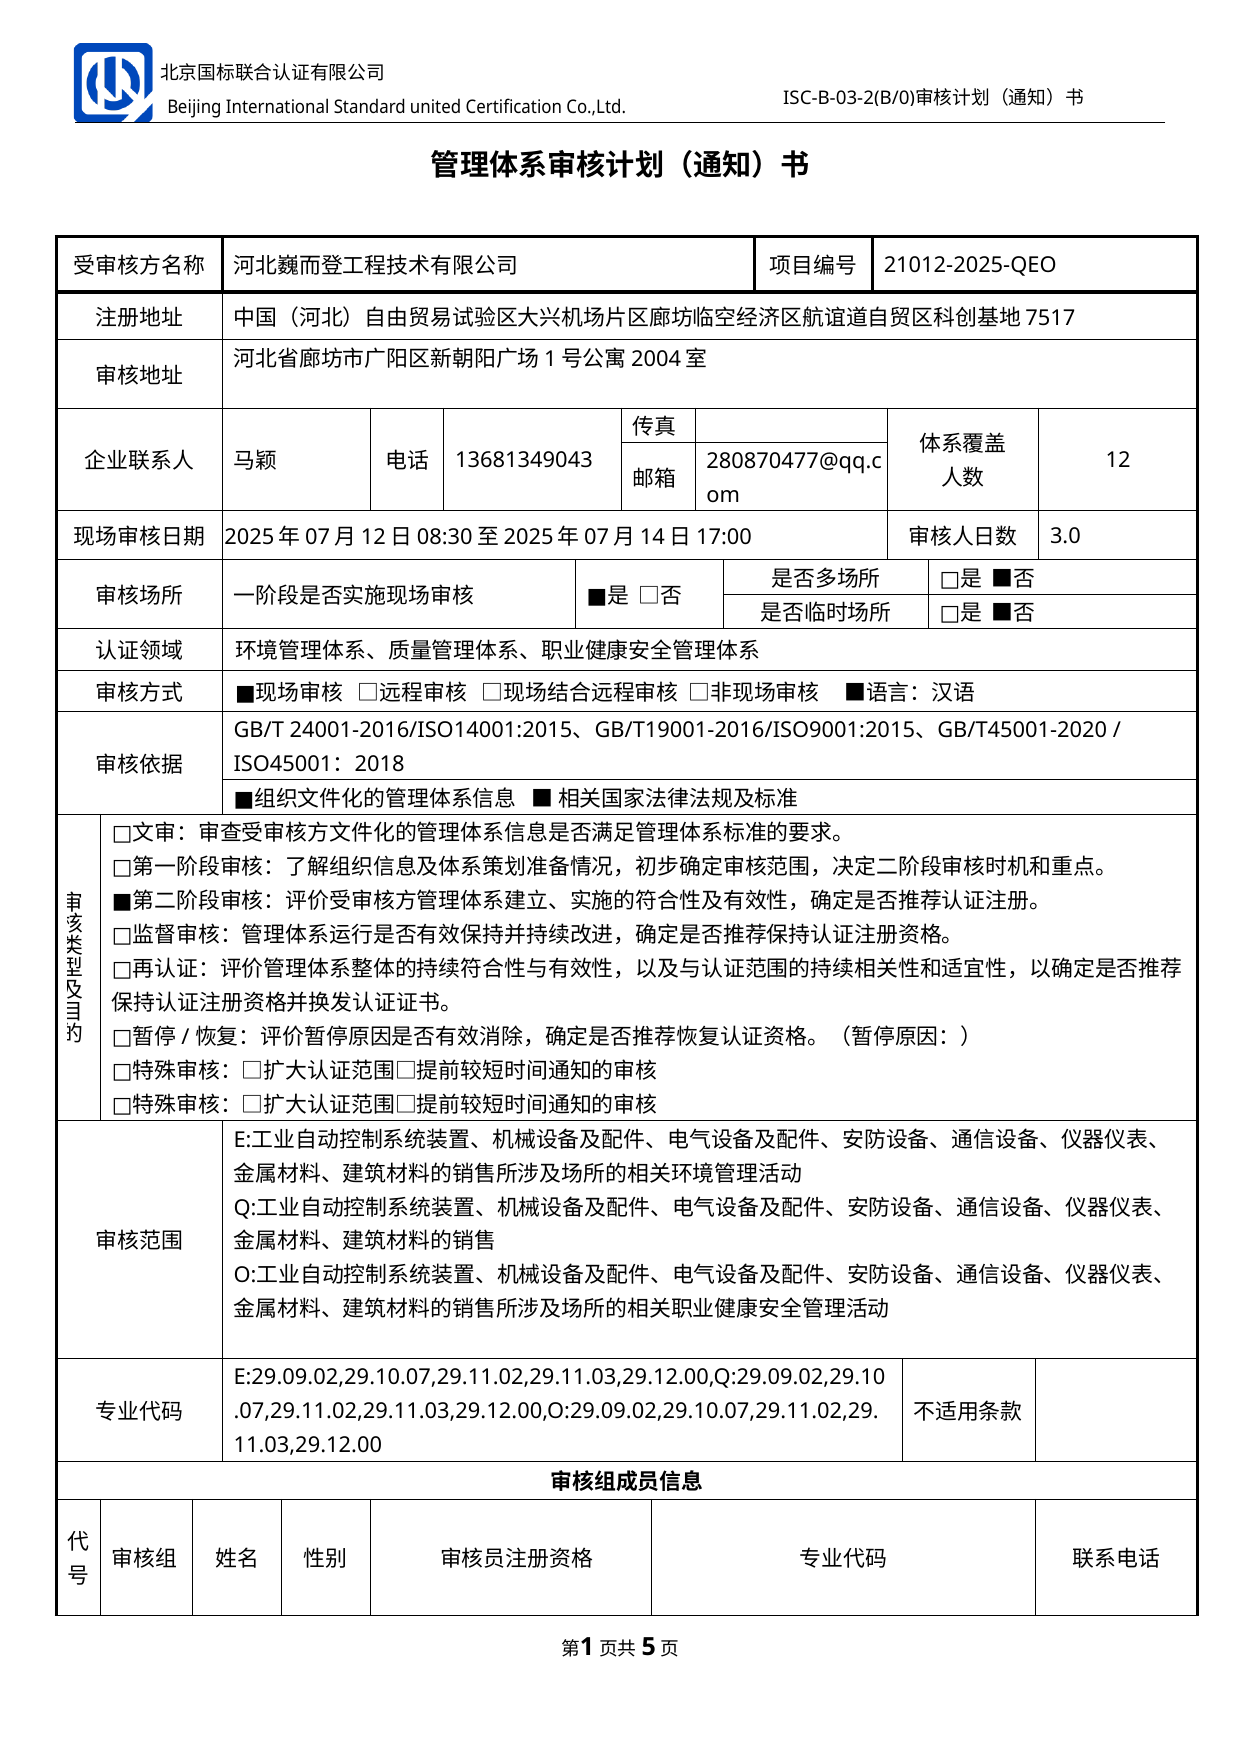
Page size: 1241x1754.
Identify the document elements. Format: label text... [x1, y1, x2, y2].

table_cell □是 ■否 [929, 560, 1196, 593]
table_header 河北巍而登工程技术有限公司 [224, 238, 753, 290]
table_cell 不适用条款 [903, 1359, 1035, 1461]
table_cell 一阶段是否实施现场审核 [223, 560, 575, 628]
table_cell 邮箱 [622, 443, 695, 510]
table_cell 审核方式 [58, 671, 222, 711]
picture [73, 43, 153, 123]
text 管理体系审核计划（通知）书 [75, 129, 1165, 197]
table_cell 认证领域 [58, 629, 222, 669]
table_cell 280870477@qq.com [696, 443, 887, 510]
table_cell 3.0 [1039, 511, 1196, 559]
table_cell 环境管理体系、质量管理体系、职业健康安全管理体系 [223, 629, 1196, 669]
table_cell 马颖 [223, 409, 370, 510]
table_cell 体系覆盖 人数 [888, 409, 1038, 510]
table_cell 性别 [282, 1500, 370, 1615]
table_cell ■现场审核 □远程审核 □现场结合远程审核 □非现场审核 ■语言：汉语 [223, 671, 1196, 711]
table_cell □文审：审查受审核方文件化的管理体系信息是否满足管理体系标准的要求。 □第一阶段审核：了解组织信息及体系策划准备情况，初步确定审核范围，决定二阶段审核时机和重点。 ■第二阶段审核：评价受审核方管理体系建立、实施的符合性及有效性，确定是否推荐认证注册。 □监督审核：管理体系运行是否有效保持并持续改进，确定是否推荐保持认证注册资格。 □再认证：评价管理体系整体的持续符合性与有效性，以及与认证范围的持续相关性和适宜性，以确定是否推荐保持认证注册资格并换发认证证书。 □暂停 / 恢复：评价暂停原因是否有效消除，确定是否推荐恢复认证资格。（暂停原因：） □特殊审核：□扩大认证范围□提前较短时间通知的审核 □特殊审核：□扩大认证范围□提前较短时间通知的审核 [101, 815, 1196, 1120]
table_cell 审核依据 [58, 712, 222, 814]
table_cell GB/T 24001-2016/ISO14001:2015、GB/T19001-2016/ISO9001:2015、GB/T45001-2020 / ISO45001：2018 [223, 712, 1196, 779]
table_cell 13681349043 [444, 409, 621, 510]
table_cell 是否多场所 [724, 560, 928, 593]
table_cell 2025年07月12日 08:30至2025年07月14日 17:00 [223, 511, 887, 559]
table_cell 12 [1039, 409, 1196, 510]
table_cell 代号 [58, 1500, 100, 1615]
table_header 受审核方名称 [58, 238, 221, 290]
table_cell 联系电话 [1036, 1500, 1196, 1615]
table_cell 是否临时场所 [724, 595, 928, 628]
table_cell 姓名 [193, 1500, 281, 1615]
table_cell ■是 □否 [576, 560, 723, 628]
table_cell 传真 [622, 409, 695, 442]
table_cell [696, 409, 887, 442]
table_cell ■组织文件化的管理体系信息 ■ 相关国家法律法规及标准 [223, 780, 1196, 814]
table_cell 专业代码 [58, 1359, 222, 1461]
table_cell 审核场所 [58, 560, 222, 628]
table_cell E:29.09.02,29.10.07,29.11.02,29.11.03,29.12.00,Q:29.09.02,29.10.07,29.11.02,29.11.03,29.12.00,O:29.09.02,29.10.07,29.11.02,29.11.03,29.12.00 [223, 1359, 902, 1461]
table_cell 审核组 [101, 1500, 192, 1615]
table_cell 中国（河北）自由贸易试验区大兴机场片区廊坊临空经济区航谊道自贸区科创基地7517 [223, 294, 1196, 339]
table_cell [1036, 1359, 1196, 1461]
table_cell 现场审核日期 [58, 511, 222, 559]
table_cell 企业联系人 [58, 409, 222, 510]
table_cell 审核组成员信息 [58, 1462, 1196, 1499]
table_cell 审核员注册资格 [371, 1500, 651, 1615]
table_header 21012-2025-QEO [874, 238, 1196, 290]
table_cell 审核地址 [58, 340, 222, 407]
table_cell 河北省廊坊市广阳区新朝阳广场1号公寓2004室 [223, 340, 1196, 407]
table_header 项目编号 [756, 238, 871, 290]
table_cell 审核类型及目的 [58, 815, 100, 1120]
table_cell E:工业自动控制系统装置、机械设备及配件、电气设备及配件、安防设备、通信设备、仪器仪表、金属材料、建筑材料的销售所涉及场所的相关环境管理活动 Q:工业自动控制系统装置、机械设备及配件、电气设备及配件、安防设备、通信设备、仪器仪表、金属材料、建筑材料的销售 O:工业自动控制系统装置、机械设备及配件、电气设备及配件、安防设备、通信设备、仪器仪表、金属材料、建筑材料的销售所涉及场所的相关职业健康安全管理活动 [223, 1121, 1196, 1358]
table_cell 注册地址 [58, 294, 222, 339]
table_cell 审核人日数 [888, 511, 1038, 559]
table_cell □是 ■否 [929, 595, 1196, 628]
table_cell 专业代码 [652, 1500, 1035, 1615]
table_cell 电话 [371, 409, 443, 510]
table_cell 审核范围 [58, 1121, 222, 1358]
